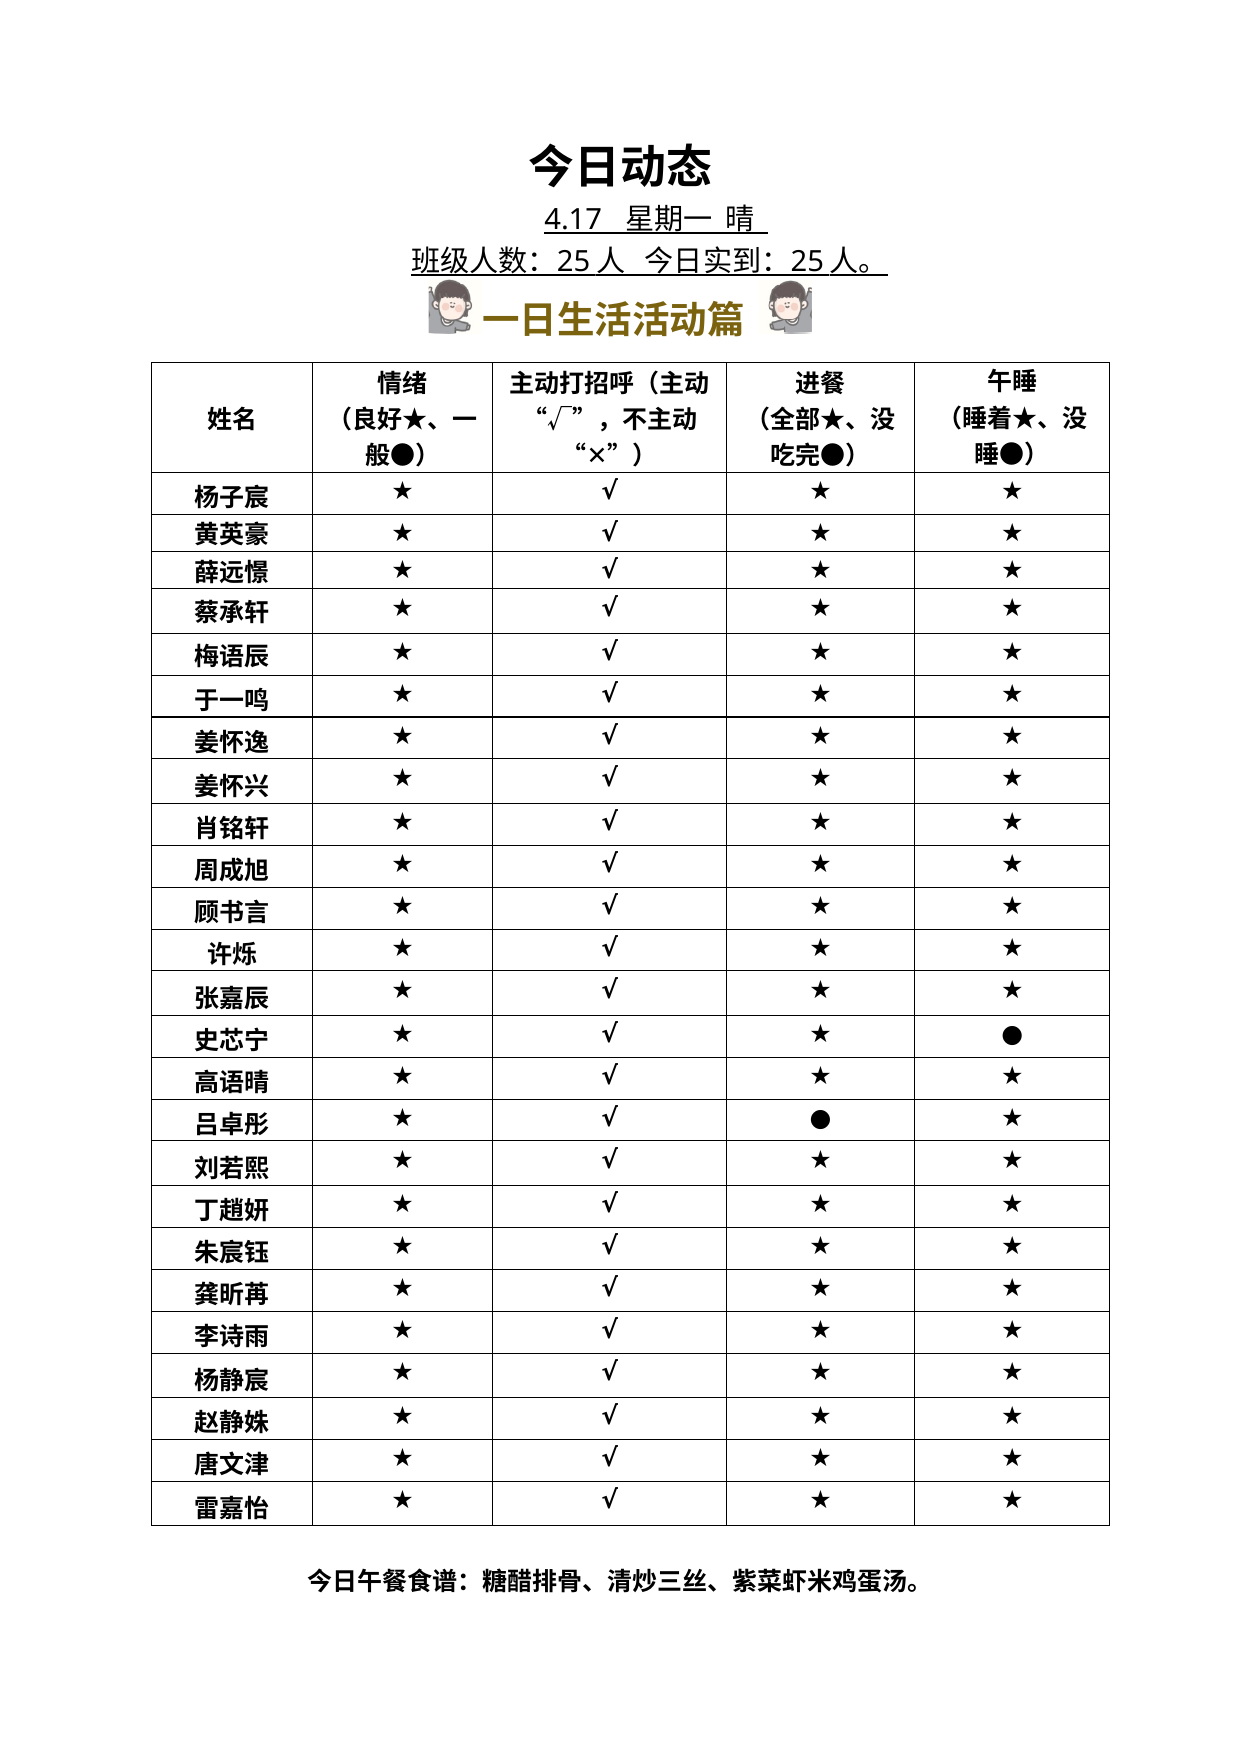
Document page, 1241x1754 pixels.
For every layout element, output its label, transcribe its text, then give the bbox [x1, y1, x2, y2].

table_cell ★ [313, 888, 492, 928]
table_cell √ [493, 552, 726, 588]
table_cell ★ [915, 1354, 1109, 1397]
table_cell 李诗雨 [152, 1312, 312, 1352]
table_cell ★ [727, 634, 914, 674]
table_cell ★ [915, 515, 1109, 551]
table_cell √ [493, 846, 726, 887]
table_cell ★ [313, 1100, 492, 1140]
table_cell ★ [313, 1141, 492, 1185]
table_cell ★ [313, 1354, 492, 1397]
table_cell √ [493, 718, 726, 758]
table_cell ● [915, 1016, 1109, 1057]
table_cell ★ [915, 718, 1109, 758]
table_cell ★ [915, 552, 1109, 588]
table_cell 周成旭 [152, 846, 312, 887]
table_cell ★ [313, 1058, 492, 1098]
table_cell ★ [915, 634, 1109, 674]
table_cell ★ [915, 1141, 1109, 1185]
table_cell ★ [313, 1398, 492, 1439]
table_cell 杨子宸 [152, 473, 312, 514]
table_cell ★ [727, 1440, 914, 1481]
table_cell 许烁 [152, 930, 312, 970]
table_cell ★ [313, 473, 492, 514]
table_cell √ [493, 888, 726, 928]
table_cell √ [493, 634, 726, 674]
table_cell ★ [915, 1312, 1109, 1352]
table_cell √ [493, 1141, 726, 1185]
table_cell ★ [313, 971, 492, 1015]
table_cell √ [493, 589, 726, 633]
table_cell √ [493, 1016, 726, 1057]
table_cell ★ [313, 718, 492, 758]
table_cell ★ [313, 634, 492, 674]
table_cell ★ [915, 1228, 1109, 1269]
table_cell ★ [727, 759, 914, 803]
table_cell ★ [915, 589, 1109, 633]
table_cell ★ [313, 1312, 492, 1352]
text 今日午餐食谱：糖醋排骨、清炒三丝、紫菜虾米鸡蛋汤。 [136, 344, 1104, 1598]
table_cell √ [493, 1058, 726, 1098]
table_cell 蔡承轩 [152, 589, 312, 633]
table_cell 刘若熙 [152, 1141, 312, 1185]
table_cell 龚昕苒 [152, 1270, 312, 1311]
table_header 主动打招呼（主动“√”，不主动“✕”） [493, 363, 726, 472]
picture [758, 280, 812, 334]
table_cell √ [493, 1186, 726, 1227]
table_cell ★ [727, 1058, 914, 1098]
table_cell ★ [915, 1058, 1109, 1098]
table_cell ★ [727, 1186, 914, 1227]
table_cell 高语晴 [152, 1058, 312, 1098]
table_cell √ [493, 515, 726, 551]
table_header 午睡 （睡着★、没睡●） [915, 363, 1109, 472]
text 班级人数：25人 今日实到：25人。 [136, 238, 1104, 279]
table_cell ★ [915, 846, 1109, 887]
table_cell ★ [313, 676, 492, 716]
table_header 进餐 （全部★、没吃完●） [727, 363, 914, 472]
table_cell ★ [727, 1016, 914, 1057]
table_cell √ [493, 1100, 726, 1140]
table_cell 于一鸣 [152, 676, 312, 716]
table_cell ★ [915, 971, 1109, 1015]
table_cell ★ [727, 930, 914, 970]
table_cell ★ [727, 515, 914, 551]
table_cell ★ [915, 804, 1109, 845]
table_cell √ [493, 930, 726, 970]
table_cell 张嘉辰 [152, 971, 312, 1015]
table_cell √ [493, 1482, 726, 1524]
table_cell ★ [727, 846, 914, 887]
table_cell ★ [727, 971, 914, 1015]
table_cell 薛远憬 [152, 552, 312, 588]
table_cell ★ [727, 1270, 914, 1311]
table_cell √ [493, 971, 726, 1015]
table_cell ★ [915, 888, 1109, 928]
table_cell ★ [727, 1398, 914, 1439]
table_cell ★ [313, 1440, 492, 1481]
table_cell 史芯宁 [152, 1016, 312, 1057]
table_cell √ [493, 1228, 726, 1269]
table_cell 吕卓彤 [152, 1100, 312, 1140]
table_cell 顾书言 [152, 888, 312, 928]
table_cell ★ [727, 1482, 914, 1524]
table_cell ★ [313, 1228, 492, 1269]
table_cell ★ [313, 515, 492, 551]
table_cell ★ [313, 1482, 492, 1524]
table_cell ★ [727, 676, 914, 716]
table_cell ★ [313, 552, 492, 588]
table_cell ★ [727, 1354, 914, 1397]
table_cell 丁趙妍 [152, 1186, 312, 1227]
table_cell 朱宸钰 [152, 1228, 312, 1269]
table_cell ★ [915, 1398, 1109, 1439]
table_cell √ [493, 1354, 726, 1397]
table_cell 黄英豪 [152, 515, 312, 551]
table_cell ★ [313, 846, 492, 887]
table_header 情绪 （良好★、一般●） [313, 363, 492, 472]
table_cell ★ [915, 930, 1109, 970]
table_cell ★ [915, 1100, 1109, 1140]
table_cell ★ [915, 1440, 1109, 1481]
table_cell ● [727, 1100, 914, 1140]
table_cell 姜怀逸 [152, 718, 312, 758]
table_cell ★ [313, 1186, 492, 1227]
table_cell ★ [313, 759, 492, 803]
table_cell ★ [727, 552, 914, 588]
table_cell ★ [915, 1186, 1109, 1227]
table_cell ★ [313, 804, 492, 845]
table_cell ★ [727, 804, 914, 845]
table_cell √ [493, 676, 726, 716]
table_cell 肖铭轩 [152, 804, 312, 845]
table_cell ★ [727, 589, 914, 633]
table_cell ★ [313, 1016, 492, 1057]
table_cell ★ [727, 1312, 914, 1352]
text 4.17 星期一 晴 [136, 196, 1104, 238]
table_cell 赵静姝 [152, 1398, 312, 1439]
table_cell 姜怀兴 [152, 759, 312, 803]
table_cell √ [493, 1440, 726, 1481]
table_cell ★ [915, 473, 1109, 514]
table_cell ★ [313, 589, 492, 633]
table_cell 杨静宸 [152, 1354, 312, 1397]
text 今日动态 [136, 130, 1104, 196]
picture [428, 279, 482, 334]
text 一日生活活动篇 [136, 279, 1104, 344]
table_cell ★ [727, 473, 914, 514]
table_cell ★ [727, 1141, 914, 1185]
table_cell √ [493, 473, 726, 514]
table_cell √ [493, 804, 726, 845]
table_cell ★ [915, 1482, 1109, 1524]
table_cell √ [493, 1398, 726, 1439]
table_cell √ [493, 759, 726, 803]
table_cell ★ [915, 676, 1109, 716]
table_cell 梅语辰 [152, 634, 312, 674]
table_cell ★ [727, 888, 914, 928]
table_header 姓名 [152, 363, 312, 472]
table_cell ★ [313, 930, 492, 970]
table_cell 唐文津 [152, 1440, 312, 1481]
table_cell ★ [915, 1270, 1109, 1311]
table_cell ★ [313, 1270, 492, 1311]
table_cell √ [493, 1270, 726, 1311]
table_cell ★ [727, 718, 914, 758]
table_cell ★ [727, 1228, 914, 1269]
table_cell ★ [915, 759, 1109, 803]
table_cell √ [493, 1312, 726, 1352]
table_cell 雷嘉怡 [152, 1482, 312, 1524]
